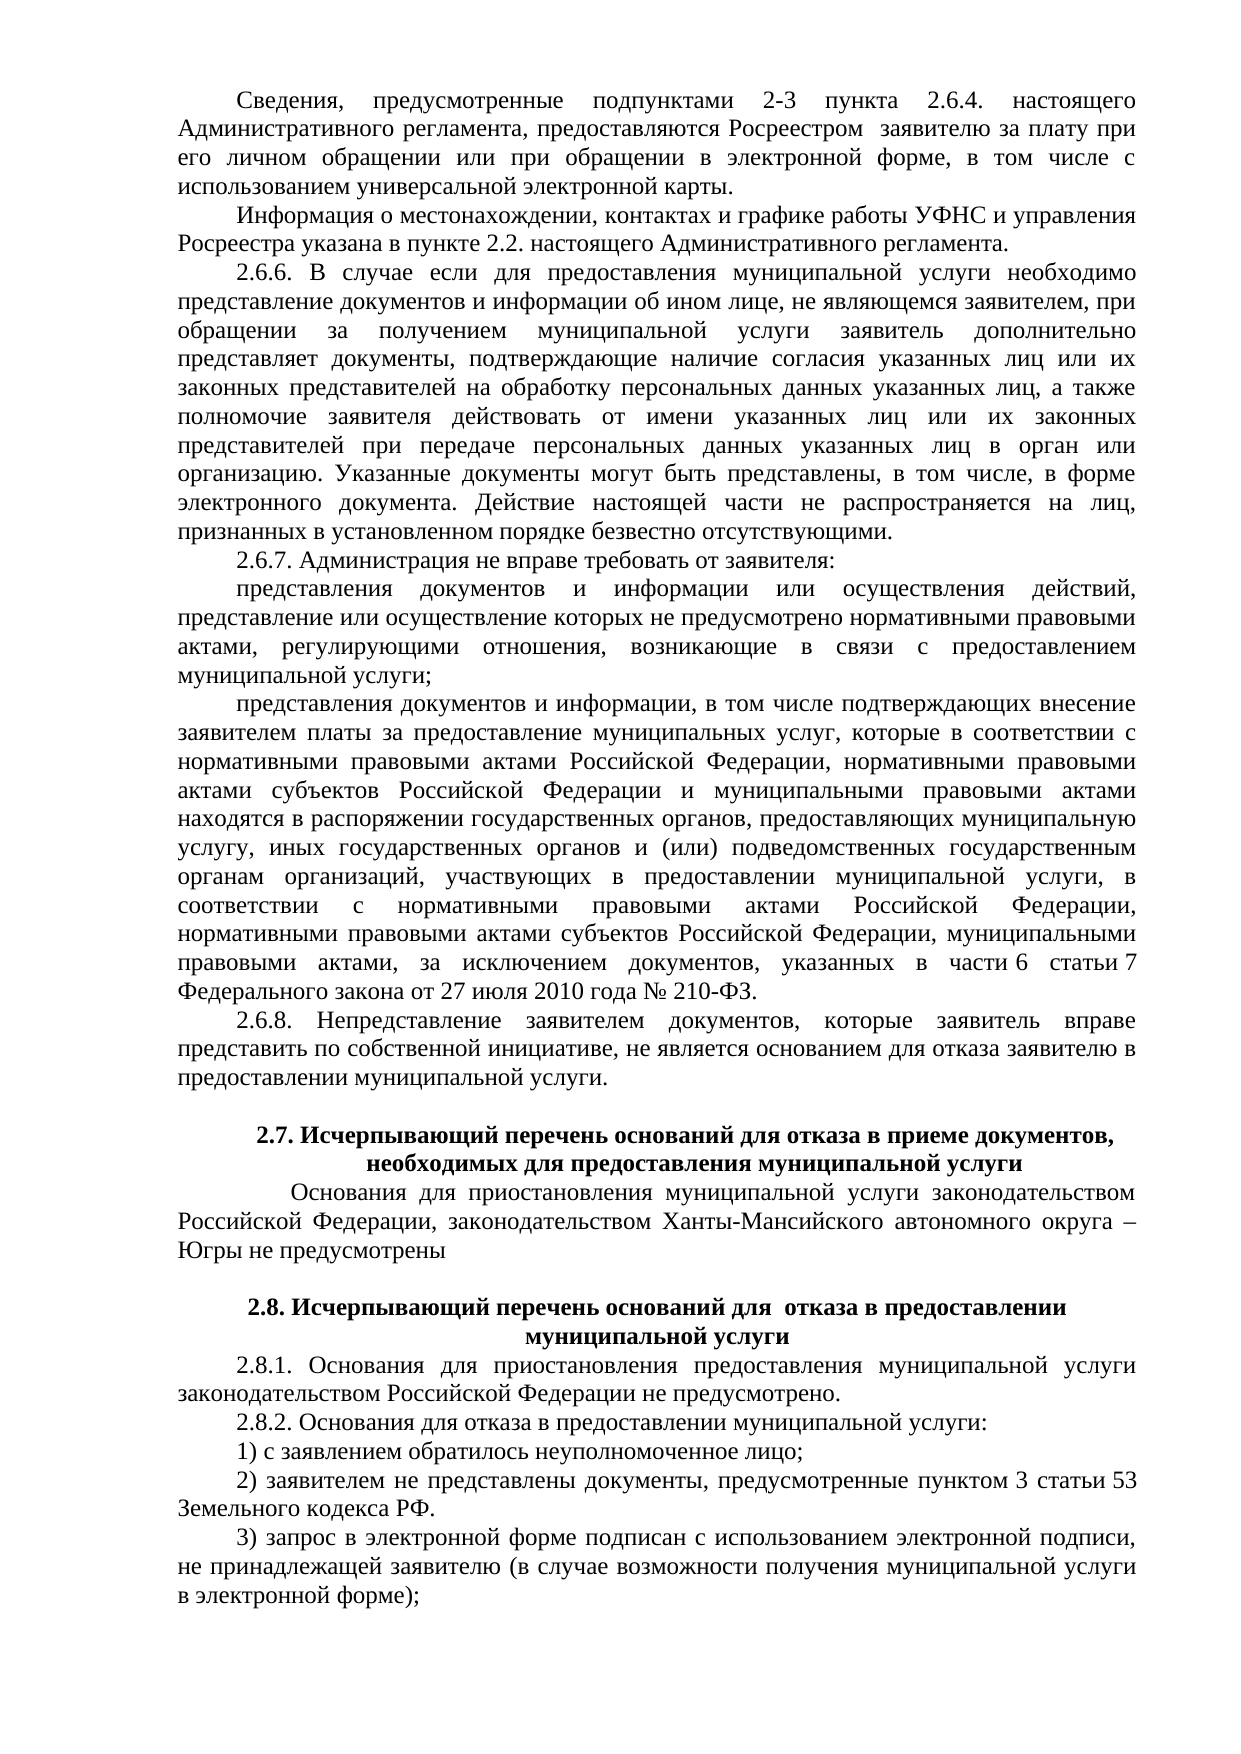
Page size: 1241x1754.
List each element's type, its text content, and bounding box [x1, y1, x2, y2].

text 2.8.2. Основания для отказа в предоставлении муниципальной услуги: [177, 1407, 1137, 1436]
text 2.6.8. Непредставление заявителем документов, которые заявитель вправе представить по собственной инициативе, не является основанием для отказа заявителю в предоставлении муниципальной услуги. [177, 1005, 1137, 1091]
text 2.6.7. Администрация не вправе требовать от заявителя: [177, 545, 1137, 573]
text Сведения, предусмотренные подпунктами 2-3 пункта 2.6.4. настоящего Административного регламента, предоставляются Росреестром заявителю за плату при его личном обращении или при обращении в электронной форме, в том числе с использованием универсальной электронной карты. [177, 85, 1137, 200]
text представления документов и информации или осуществления действий, представление или осуществление которых не предусмотрено нормативными правовыми актами, регулирующими отношения, возникающие в связи с предоставлением муниципальной услуги; [177, 573, 1137, 688]
text 2.6.6. В случае если для предоставления муниципальной услуги необходимо представление документов и информации об ином лице, не являющемся заявителем, при обращении за получением муниципальной услуги заявитель дополнительно представляет документы, подтверждающие наличие согласия указанных лиц или их законных представителей на обработку персональных данных указанных лиц, а также полномочие заявителя действовать от имени указанных лиц или их законных представителей при передаче персональных данных указанных лиц в орган или организацию. Указанные документы могут быть представлены, в том числе, в форме электронного документа. Действие настоящей части не распространяется на лиц, признанных в установленном порядке безвестно отсутствующими. [177, 257, 1137, 545]
text 2.8.1. Основания для приостановления предоставления муниципальной услуги законодательством Российской Федерации не предусмотрено. [177, 1350, 1137, 1407]
text Основания для приостановления муниципальной услуги законодательством Российской Федерации, законодательством Ханты-Мансийского автономного округа – Югры не предусмотрены [177, 1177, 1137, 1263]
text 3) запрос в электронной форме подписан с использованием электронной подписи, не принадлежащей заявителю (в случае возможности получения муниципальной услуги в электронной форме); [177, 1522, 1137, 1608]
text 2.8. Исчерпывающий перечень оснований для отказа в предоставлении муниципальной услуги [177, 1292, 1137, 1350]
text 1) с заявлением обратилось неуполномоченное лицо; [177, 1436, 1137, 1465]
text Информация о местонахождении, контактах и графике работы УФНС и управления Росреестра указана в пункте 2.2. настоящего Административного регламента. [177, 200, 1137, 257]
text представления документов и информации, в том числе подтверждающих внесение заявителем платы за предоставление муниципальных услуг, которые в соответствии с нормативными правовыми актами Российской Федерации, нормативными правовыми актами субъектов Российской Федерации и муниципальными правовыми актами находятся в распоряжении государственных органов, предоставляющих муниципальную услугу, иных государственных органов и (или) подведомственных государственным органам организаций, участвующих в предоставлении муниципальной услуги, в соответствии с нормативными правовыми актами Российской Федерации, нормативными правовыми актами субъектов Российской Федерации, муниципальными правовыми актами, за исключением документов, указанных в части 6 статьи 7 Федерального закона от 27 июля 2010 года № 210-ФЗ. [177, 688, 1137, 1005]
text необходимых для предоставления муниципальной услуги [177, 1148, 1137, 1177]
text 2) заявителем не представлены документы, предусмотренные пунктом 3 статьи 53 Земельного кодекса РФ. [177, 1465, 1137, 1522]
text 2.7. Исчерпывающий перечень оснований для отказа в приеме документов, [177, 1120, 1137, 1148]
